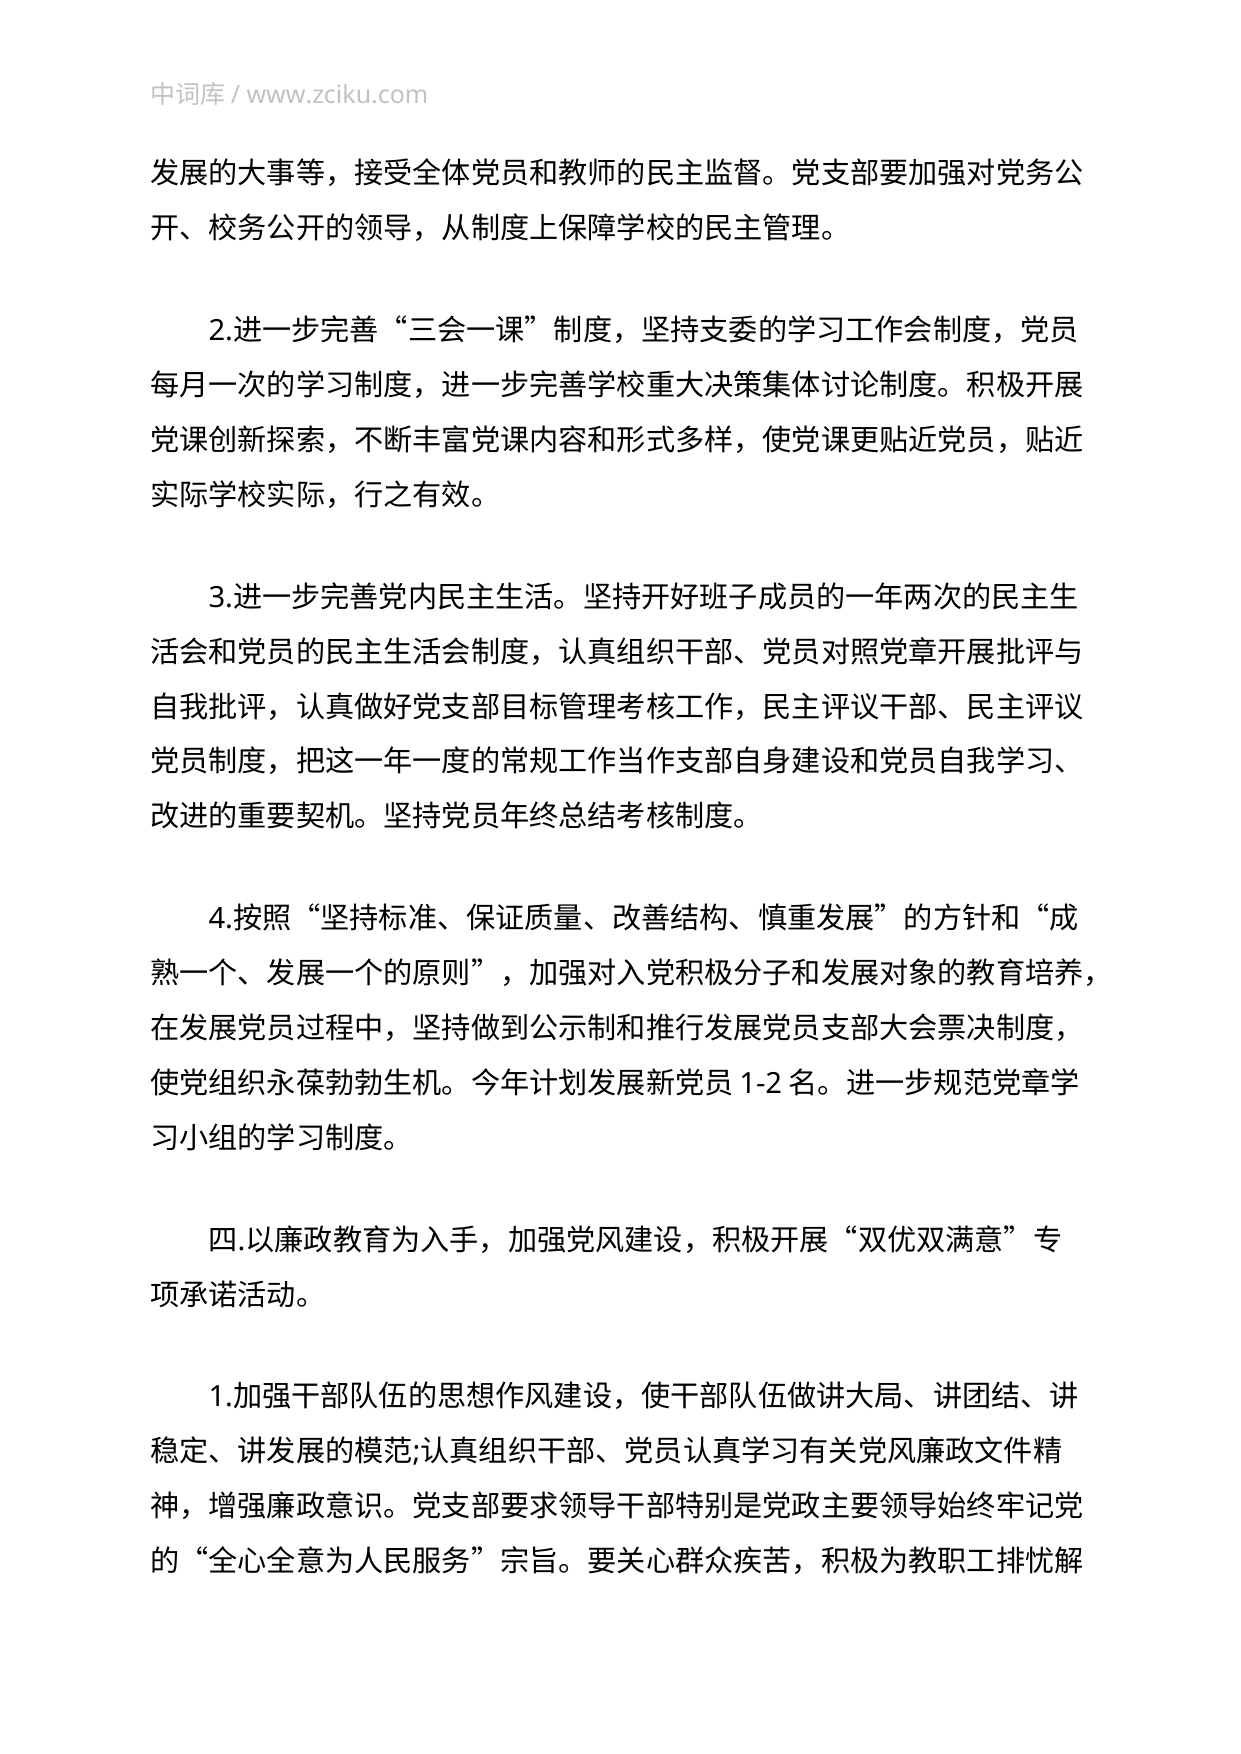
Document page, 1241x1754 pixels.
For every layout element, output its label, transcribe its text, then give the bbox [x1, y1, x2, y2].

text 2.进一步完善“三会一课”制度，坚持支委的学习工作会制度，党员每月一次的学习制度，进一步完善学校重大决策集体讨论制度。积极开展党课创新探索，不断丰富党课内容和形式多样，使党课更贴近党员，贴近实际学校实际，行之有效。 [150, 307, 1090, 514]
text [150, 150, 1090, 247]
text 4.按照“坚持标准、保证质量、改善结构、慎重发展”的方针和“成熟一个、发展一个的原则”，加强对入党积极分子和发展对象的教育培养，在发展党员过程中，坚持做到公示制和推行发展党员支部大会票决制度，使党组织永葆勃勃生机。今年计划发展新党员1-2名。进一步规范党章学习小组的学习制度。 [150, 895, 1090, 1157]
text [150, 1373, 1090, 1580]
text 四.以廉政教育为入手，加强党风建设，积极开展“双优双满意”专项承诺活动。 [150, 1216, 1090, 1313]
text 3.进一步完善党内民主生活。坚持开好班子成员的一年两次的民主生活会和党员的民主生活会制度，认真组织干部、党员对照党章开展批评与自我批评，认真做好党支部目标管理考核工作，民主评议干部、民主评议党员制度，把这一年一度的常规工作当作支部自身建设和党员自我学习、改进的重要契机。坚持党员年终总结考核制度。 [150, 573, 1090, 835]
